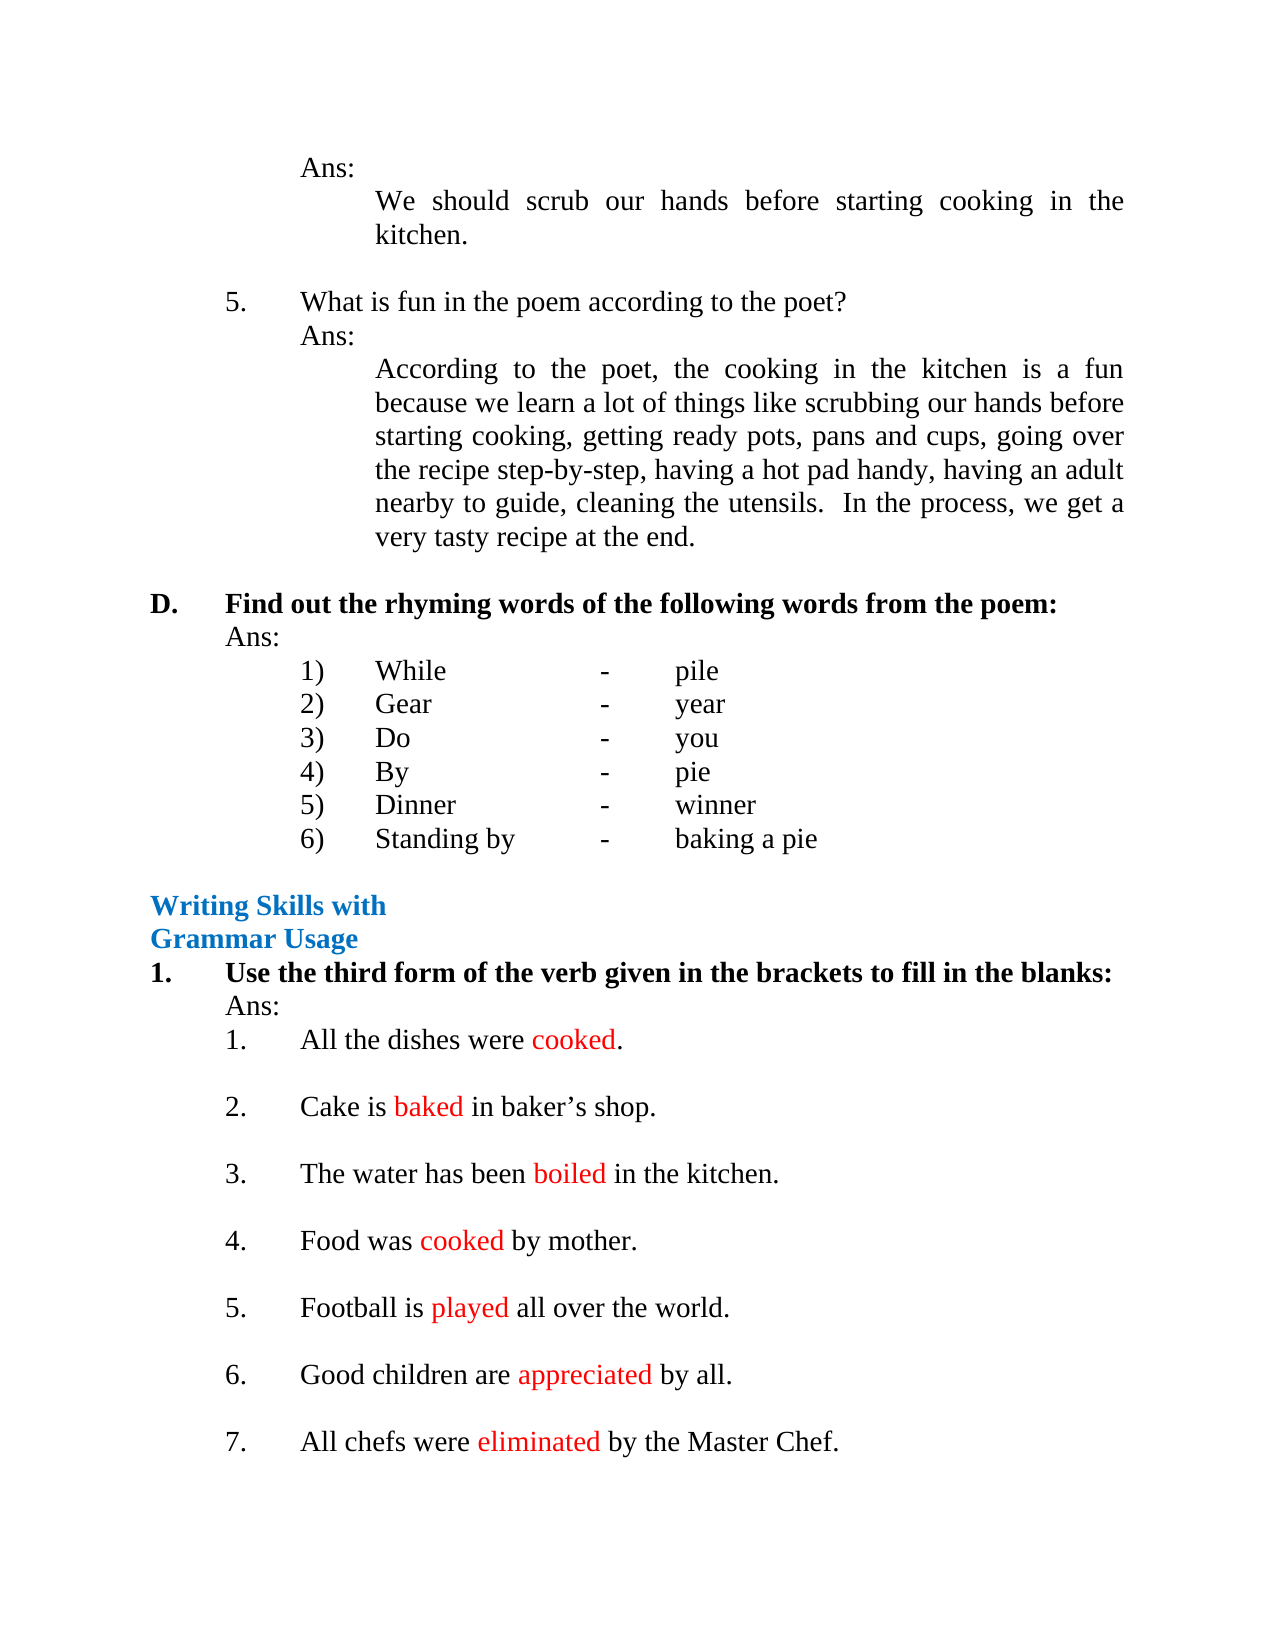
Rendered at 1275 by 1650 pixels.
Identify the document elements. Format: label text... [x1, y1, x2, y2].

text Writing Skills with [150, 888, 1125, 921]
list Standing by - baking a pie [300, 821, 1125, 854]
list The water has been boiled in the kitchen. [225, 1156, 1125, 1190]
list Dinner - winner [300, 787, 1125, 821]
list Do - you [300, 720, 1125, 754]
list Food was cooked by mother. [225, 1223, 1125, 1257]
list Football is played all over the world. [225, 1290, 1125, 1324]
text Ans: [150, 619, 1125, 653]
list Ans: [300, 318, 1125, 351]
text According to the poet, the cooking in the kitchen is a fun because we learn a lot of things like scrubbing our hands before starting cooking, getting ready pots, pans and cups, going over the recipe step-by-step, having a hot pad handy, having an adult nearby to guide, cleaning the utensils. In the process, we get a very tasty recipe at the end. [375, 351, 1125, 552]
list Good children are appreciated by all. [225, 1357, 1125, 1391]
text D. Find out the rhyming words of the following words from the poem: [150, 586, 1125, 619]
list By - pie [300, 754, 1125, 787]
list Gear - year [300, 687, 1125, 720]
list While - pile [300, 653, 1125, 687]
text 5. What is fun in the poem according to the poet? [225, 284, 1125, 318]
list Cake is baked in baker’s shop. [225, 1089, 1125, 1123]
text 1. Use the third form of the verb given in the brackets to fill in the blanks: [150, 955, 1125, 988]
list Ans: [300, 150, 1125, 183]
list Ans: [225, 988, 1125, 1022]
text Grammar Usage [150, 921, 1125, 955]
list All the dishes were cooked. [225, 1022, 1125, 1056]
list We should scrub our hands before starting cooking in the kitchen. [375, 183, 1125, 251]
list All chefs were eliminated by the Master Chef. [225, 1424, 1125, 1458]
